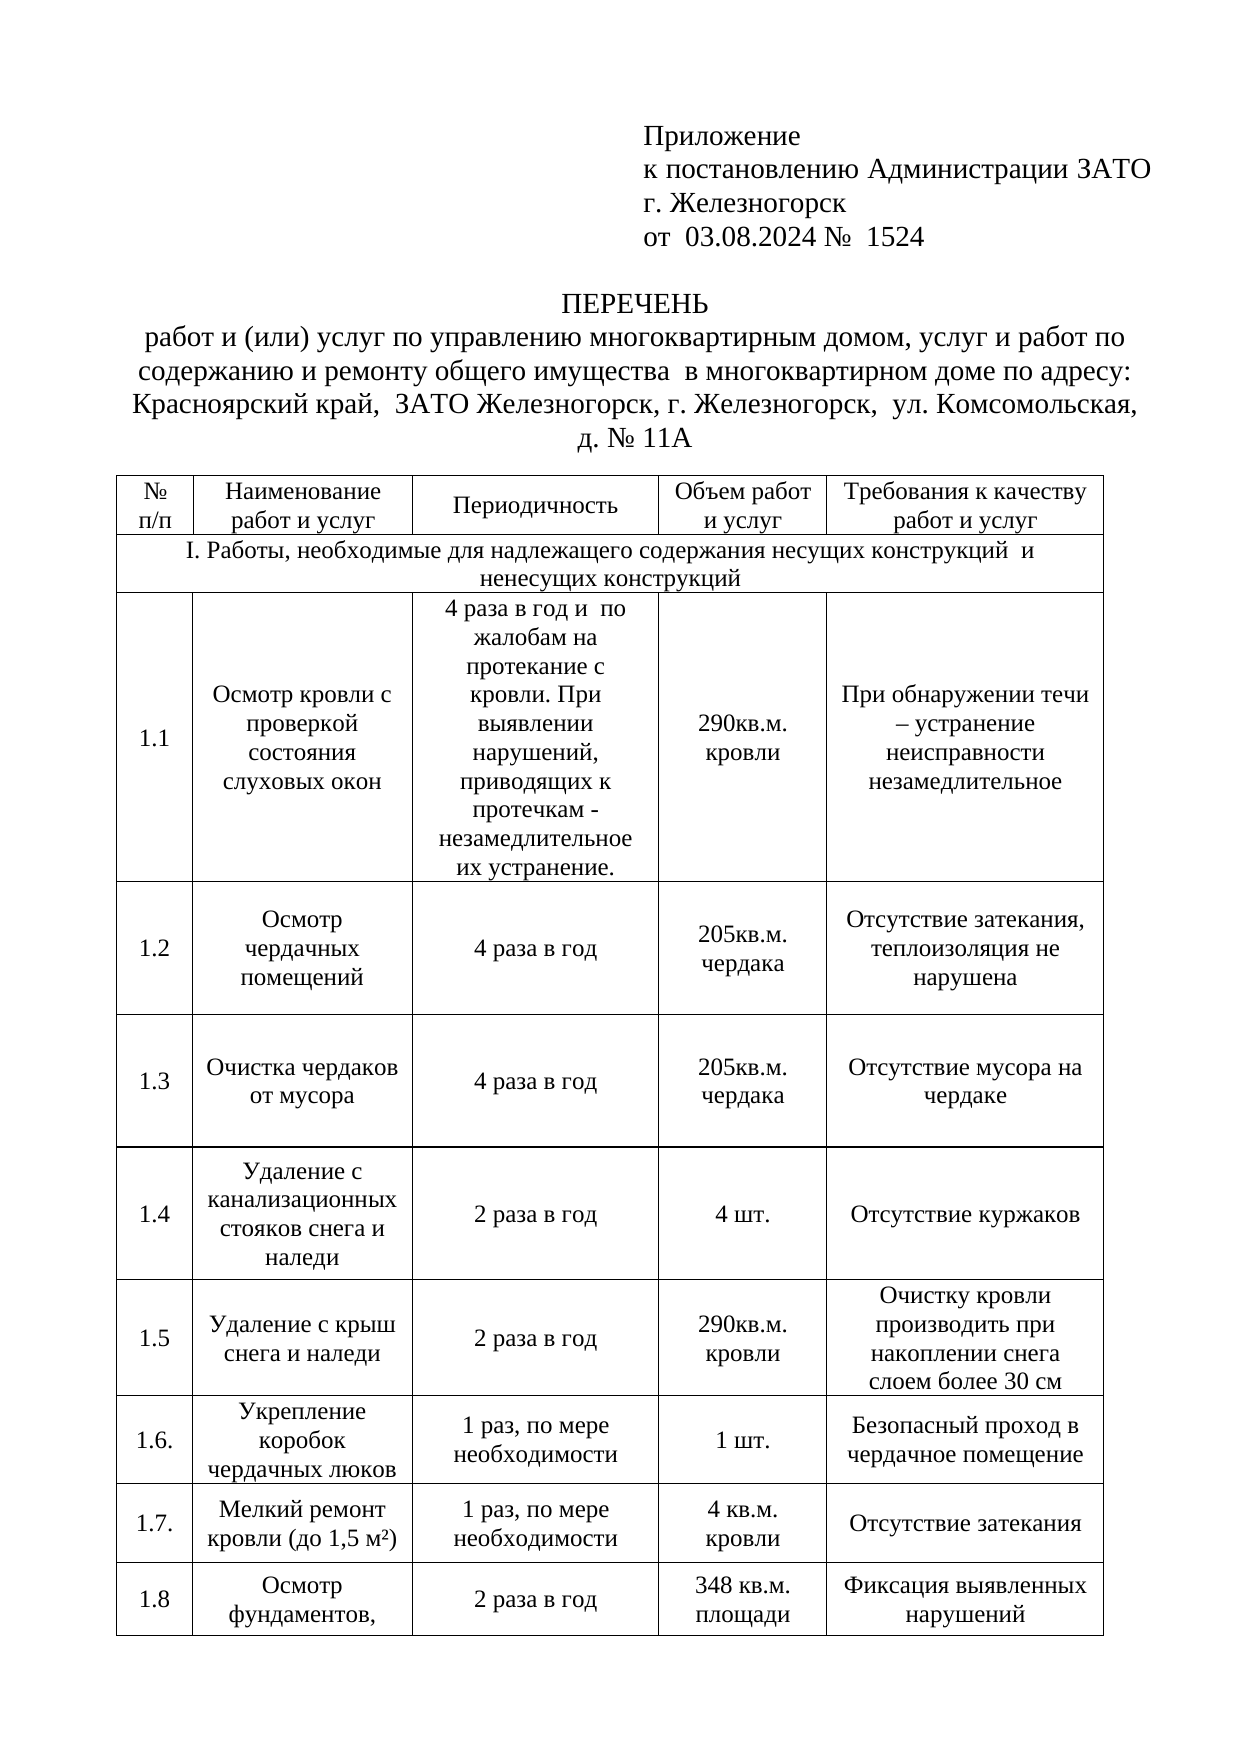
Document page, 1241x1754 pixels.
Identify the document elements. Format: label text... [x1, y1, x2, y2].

table_cell 1.4 [117, 1148, 192, 1279]
table_header № п/п [117, 476, 193, 534]
table_cell 4 раза в год и по жалобам на протекание с кровли. При выявлении нарушений, приводящих к протечкам - незамедлительное их устранение. [413, 593, 658, 881]
table_cell Отсутствие куржаков [827, 1148, 1103, 1279]
table_cell Удаление с крыш снега и наледи [193, 1280, 412, 1395]
text работ и (или) услуг по управлению многоквартирным домом, услуг и работ по содержанию и ремонту общего имущества в многоквартирном доме по адресу: Красноярский край, ЗАТО Железногорск, г. Железногорск, ул. Комсомольская, д. № 11А [118, 319, 1152, 453]
text к постановлению Администрации ЗАТО г. Железногорск [643, 152, 1152, 219]
table_header Периодичность [413, 476, 658, 534]
table_cell 1.5 [117, 1280, 192, 1395]
table_cell 2 раза в год [413, 1148, 658, 1279]
text Приложение [643, 118, 1152, 152]
table_cell Удаление с канализационных стояков снега и наледи [193, 1148, 412, 1279]
table_cell Отсутствие мусора на чердаке [827, 1015, 1103, 1146]
table_header Наименование работ и услуг [194, 476, 412, 534]
table_header Объем работ и услуг [659, 476, 826, 534]
table_cell При обнаружении течи – устранение неисправности незамедлительное [827, 593, 1103, 881]
text ПЕРЕЧЕНЬ [118, 286, 1152, 319]
table_cell Отсутствие затекания, теплоизоляция не нарушена [827, 882, 1103, 1013]
text от 03.08.2024 № 1524 [643, 219, 1152, 252]
table_cell 1 шт. [659, 1396, 826, 1482]
table_cell 1.6. [117, 1396, 192, 1482]
table_cell 1 раз, по мере необходимости [413, 1484, 658, 1562]
table_cell 2 раза в год [413, 1563, 658, 1635]
table_cell 1.3 [117, 1015, 192, 1146]
table_cell 1.8 [117, 1563, 192, 1635]
table_cell Отсутствие затекания [827, 1484, 1103, 1562]
table_cell 290кв.м. кровли [659, 593, 826, 881]
table_cell Очистку кровли производить при накоплении снега слоем более 30 см [827, 1280, 1103, 1395]
table_cell Очистка чердаков от мусора [193, 1015, 412, 1146]
table_cell 348 кв.м. площади многоквартирного дома [659, 1563, 826, 1635]
table_cell 2 раза в год [413, 1280, 658, 1395]
table_cell Укрепление коробок чердачных люков [193, 1396, 412, 1482]
table_cell I. Работы, необходимые для надлежащего содержания несущих конструкций и ненесущих конструкций [117, 535, 1103, 592]
table_cell Безопасный проход в чердачное помещение [827, 1396, 1103, 1482]
table_cell 1.2 [117, 882, 192, 1013]
table_cell Осмотр фундаментов, стен, фасадов, перекрытий, осмотр внутренней отделки стен [193, 1563, 412, 1635]
table_cell 205кв.м. чердака [659, 1015, 826, 1146]
table_cell Фиксация выявленных нарушений [827, 1563, 1103, 1635]
table_header Требования к качеству работ и услуг [827, 476, 1103, 534]
table_cell 4 раза в год [413, 1015, 658, 1146]
table_cell 1 раз, по мере необходимости [413, 1396, 658, 1482]
table_cell Осмотр чердачных помещений [193, 882, 412, 1013]
table_cell Осмотр кровли с проверкой состояния слуховых окон [193, 593, 412, 881]
table_cell 290кв.м. кровли [659, 1280, 826, 1395]
table_cell 4 шт. [659, 1148, 826, 1279]
table_cell 205кв.м. чердака [659, 882, 826, 1013]
table_cell 1.7. [117, 1484, 192, 1562]
table_cell Мелкий ремонт кровли (до 1,5 м²) [193, 1484, 412, 1562]
table_cell 4 раза в год [413, 882, 658, 1013]
table_cell 1.1 [117, 593, 192, 881]
table_cell 4 кв.м. кровли [659, 1484, 826, 1562]
